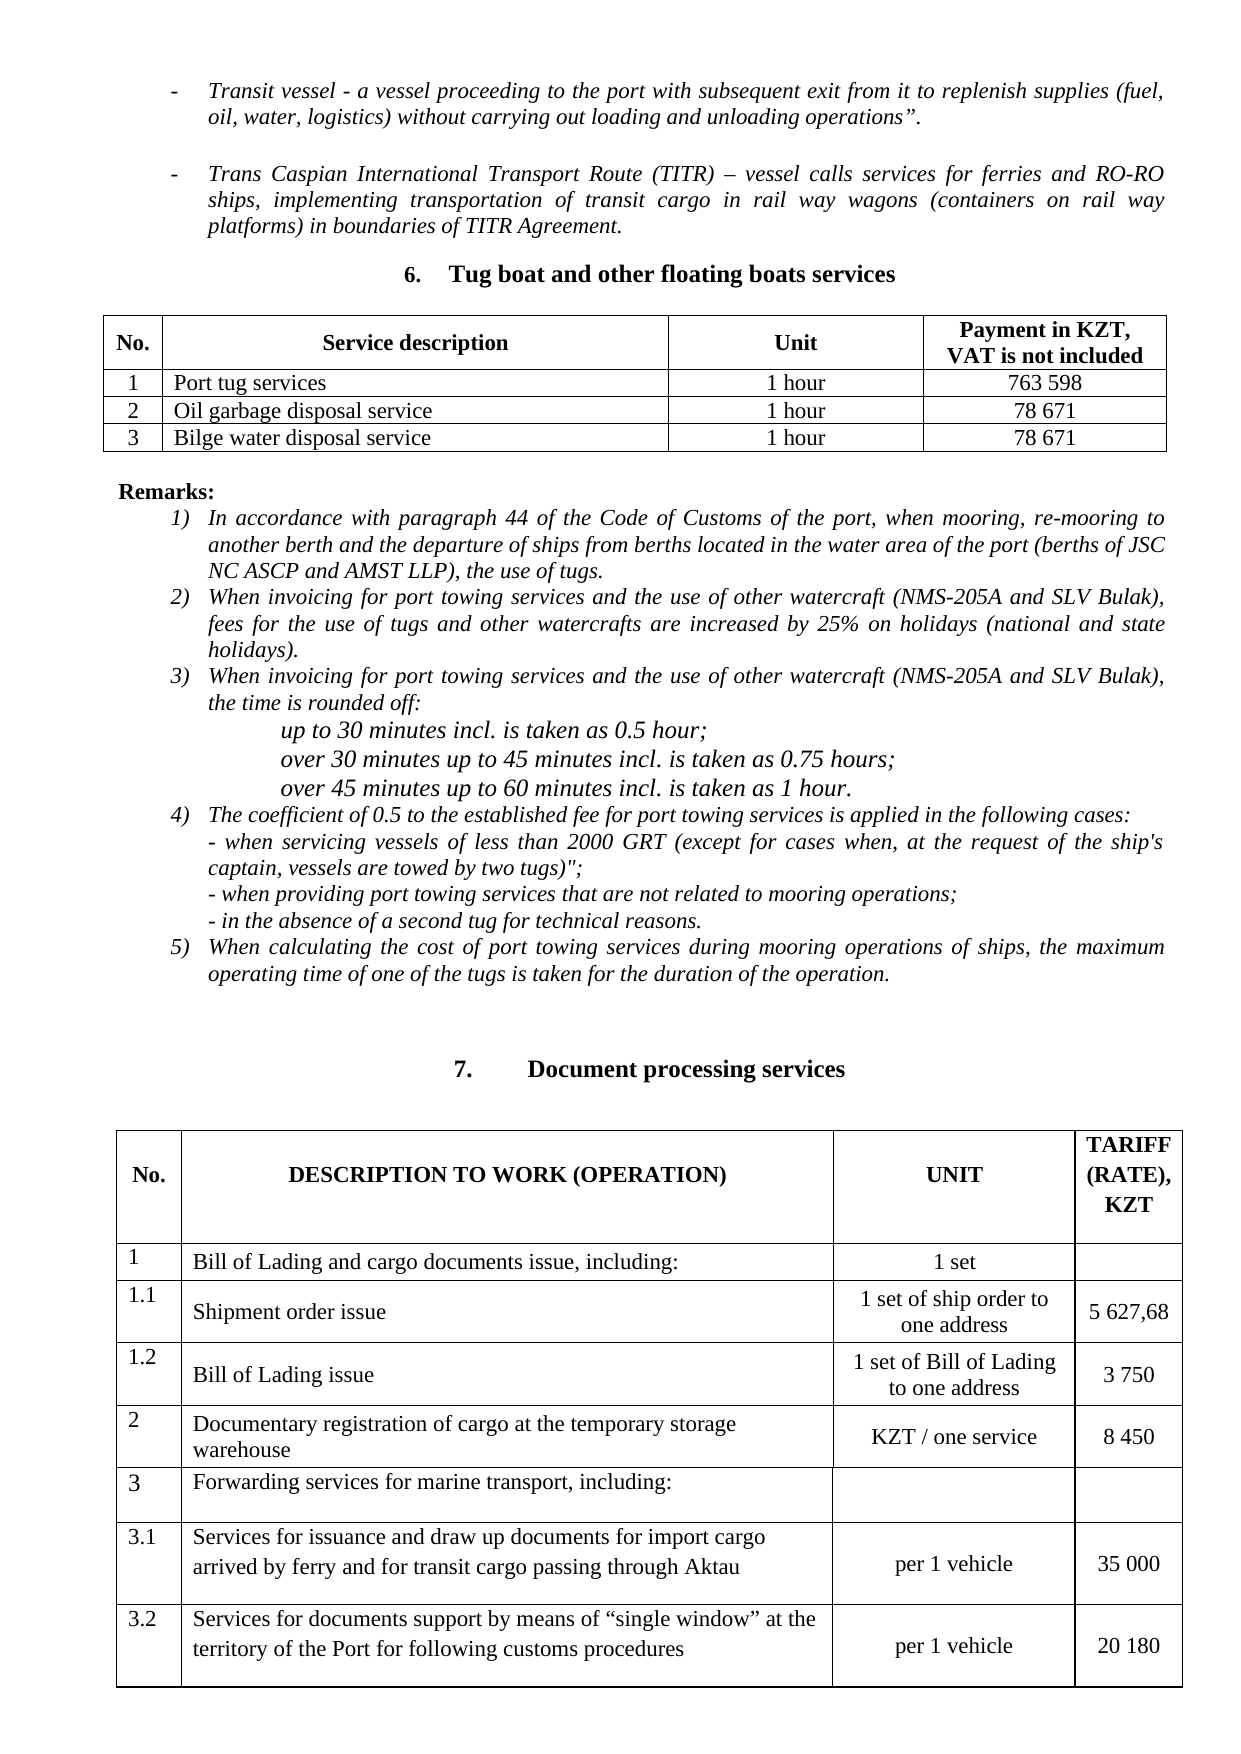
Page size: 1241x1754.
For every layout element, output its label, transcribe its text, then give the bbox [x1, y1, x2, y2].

table_cell [833, 1468, 1074, 1522]
list When invoicing for port towing services and the use of other watercraft (NMS-205A and SLV Bulak), the time is rounded off: [170, 662, 1166, 715]
table_cell KZT / one service [834, 1406, 1074, 1467]
list Trans Caspian International Transport Route (TITR) – vessel calls services for ferries and RO-RO ships, implementing transportation of transit cargo in rail way wagons (containers on rail way platforms) in boundaries of TITR Agreement. [170, 160, 1166, 239]
list Remarks: [118, 478, 1166, 504]
table_cell 3.1 [117, 1523, 181, 1604]
table_header No. [104, 316, 162, 368]
table_cell Bill of Lading and cargo documents issue, including: [182, 1244, 833, 1280]
table_cell Port tug services [163, 370, 668, 396]
table_header UNIT [834, 1131, 1074, 1242]
table_cell 2 [117, 1406, 181, 1467]
list up to 30 minutes incl. is taken as 0.5 hour; [208, 715, 1166, 744]
table_cell 35 000 [1076, 1523, 1182, 1604]
table_cell 763 598 [924, 370, 1166, 396]
list - when servicing vessels of less than 2000 GRT (except for cases when, at the request of the ship's captain, vessels are towed by two tugs)"; [208, 828, 1166, 881]
table_cell 78 671 [924, 397, 1166, 423]
table_cell 1 hour [669, 397, 923, 423]
table_cell Services for issuance and draw up documents for import cargo arrived by ferry and for transit cargo passing through Aktau [182, 1523, 832, 1604]
list In accordance with paragraph 44 of the Code of Customs of the port, when mooring, re-mooring to another berth and the departure of ships from berths located in the water area of the port (berths of JSC NC ASCP and AMST LLP), the use of tugs. [170, 504, 1166, 583]
table_cell рer 1 vehicle [833, 1605, 1074, 1686]
text 6. Tug boat and other floating boats services [133, 259, 1166, 288]
text 7. Document processing services [133, 1054, 1166, 1083]
list The coefficient of 0.5 to the established fee for port towing services is applied in the following cases: [170, 801, 1166, 828]
table_header Service description [163, 316, 668, 368]
table_header No. [117, 1131, 181, 1242]
list - in the absence of a second tug for technical reasons. [208, 907, 1166, 933]
table_cell Services for documents support by means of “single window” at the territory of the Port for following customs procedures [182, 1605, 832, 1686]
table_cell 1 set [834, 1244, 1074, 1280]
table_header TARIFF (RATE), KZT [1076, 1131, 1182, 1242]
table_cell 5 627,68 [1076, 1281, 1182, 1342]
table_header Unit [669, 316, 923, 368]
table_cell 8 450 [1076, 1406, 1182, 1467]
table_header DESCRIPTION TO WORK (OPERATION) [182, 1131, 833, 1242]
list When calculating the cost of port towing services during mooring operations of ships, the maximum operating time of one of the tugs is taken for the duration of the operation. [170, 933, 1166, 986]
table_cell 1.2 [117, 1343, 181, 1405]
table_cell 3 750 [1076, 1343, 1182, 1405]
table_cell 3 [117, 1468, 181, 1522]
table_cell Bilge water disposal service [163, 424, 668, 451]
table_cell Forwarding services for marine transport, including: [182, 1468, 832, 1522]
list When invoicing for port towing services and the use of other watercraft (NMS-205A and SLV Bulak), fees for the use of tugs and other watercrafts are increased by 25% on holidays (national and state holidays). [170, 583, 1166, 662]
list Transit vessel - a vessel proceeding to the port with subsequent exit from it to replenish supplies (fuel, oil, water, logistics) without carrying out loading and unloading operations”. [170, 77, 1166, 129]
table_cell 1 set of Bill of Lading to one address [834, 1343, 1074, 1405]
table_cell 2 [104, 397, 162, 423]
table_cell [1076, 1468, 1182, 1522]
table_cell 1 [104, 370, 162, 396]
table_cell Shipment order issue [182, 1281, 833, 1342]
table_cell 1 hour [669, 370, 923, 396]
table_cell Bill of Lading issue [182, 1343, 833, 1405]
table_cell Documentary registration of cargo at the temporary storage warehouse [182, 1406, 833, 1467]
table_cell [1076, 1244, 1182, 1280]
list - when providing port towing services that are not related to mooring operations; [208, 881, 1166, 907]
table_cell 1 [117, 1244, 181, 1280]
table_header Payment in KZT, VAT is not included [924, 316, 1166, 368]
table_cell 78 671 [924, 424, 1166, 451]
list over 30 minutes up to 45 minutes incl. is taken as 0.75 hours; [208, 744, 1166, 773]
table_cell 1 hour [669, 424, 923, 451]
table_cell 1 set of ship order to one address [834, 1281, 1074, 1342]
table_cell рer 1 vehicle [833, 1523, 1074, 1604]
table_cell 20 180 [1076, 1605, 1182, 1686]
list over 45 minutes up to 60 minutes incl. is taken as 1 hour. [208, 773, 1166, 801]
table_cell 1.1 [117, 1281, 181, 1342]
table_cell Oil garbage disposal service [163, 397, 668, 423]
table_cell 3 [104, 424, 162, 451]
table_cell 3.2 [117, 1605, 181, 1686]
